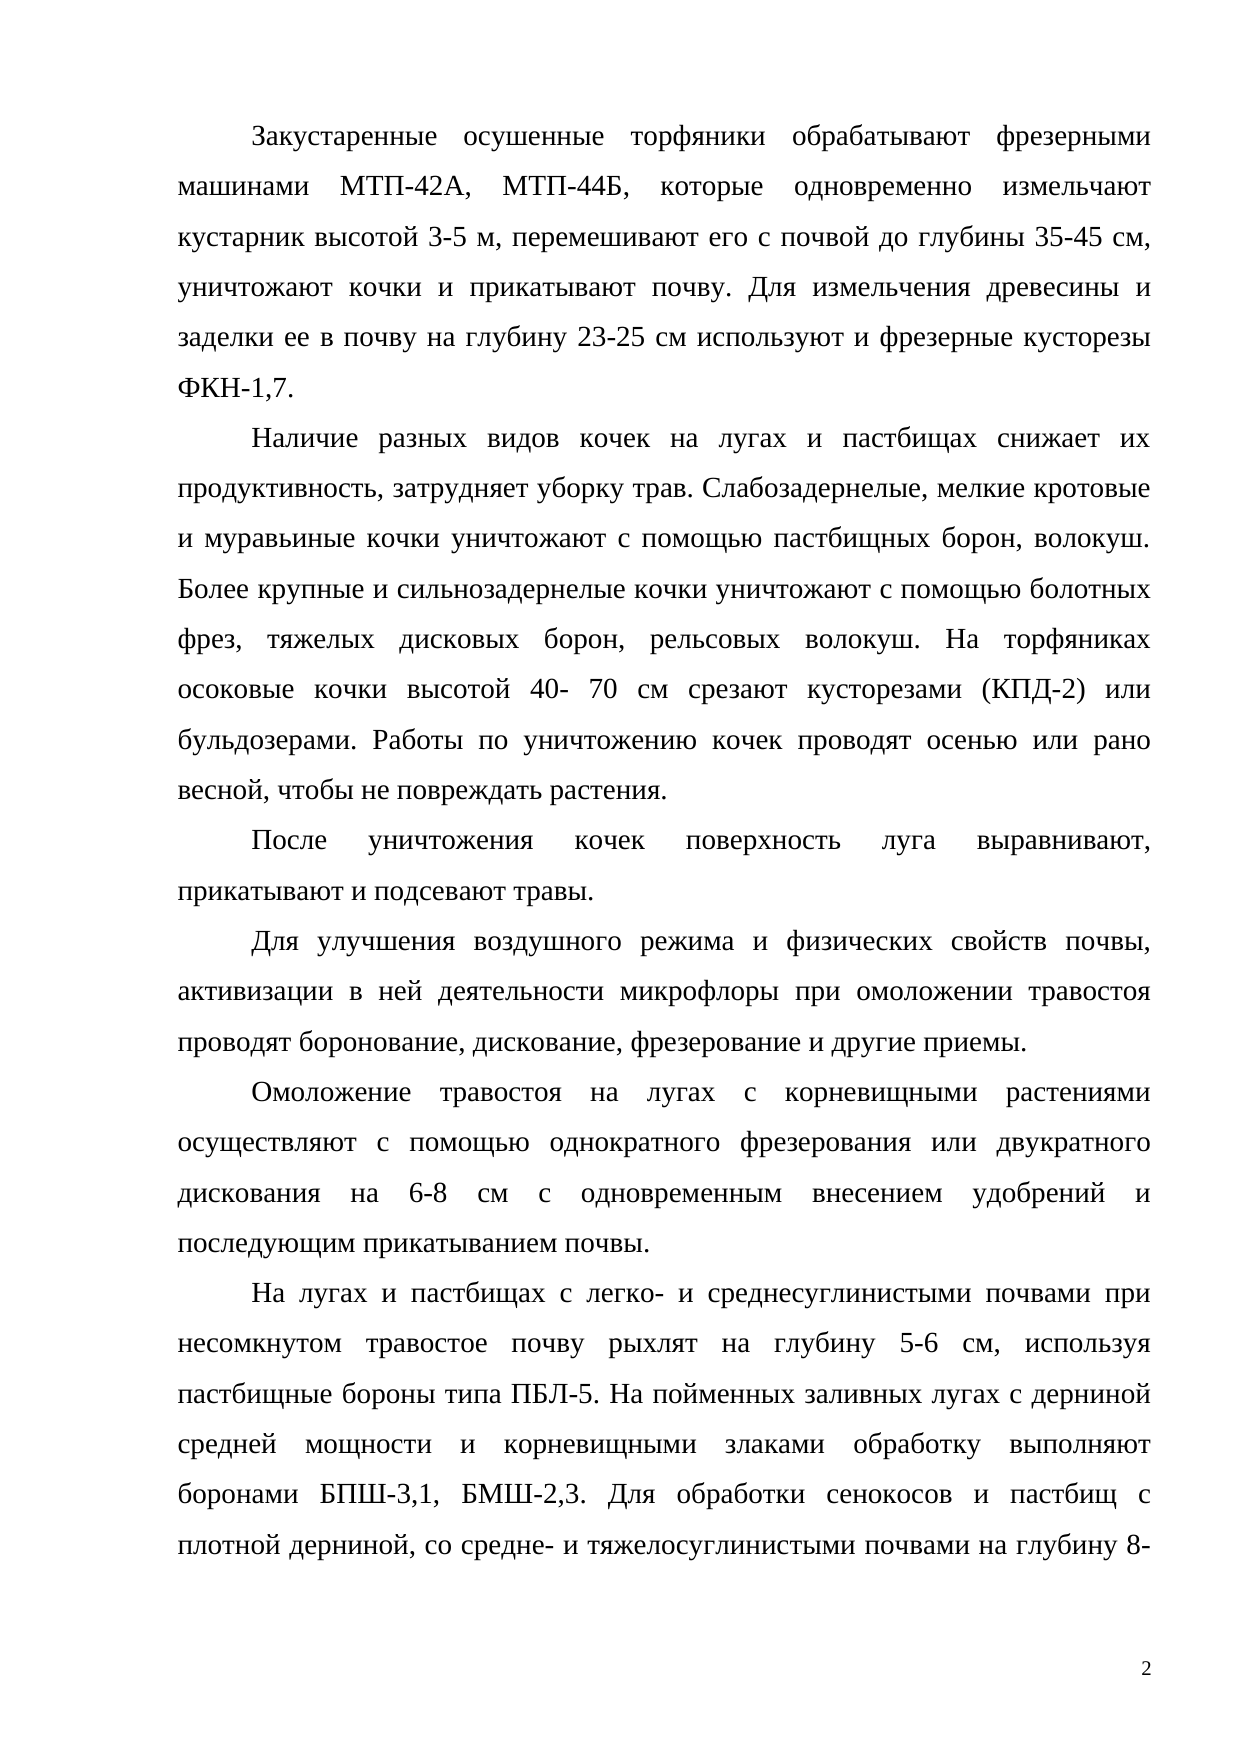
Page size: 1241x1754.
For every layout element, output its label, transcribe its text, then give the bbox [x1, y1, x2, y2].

text Омоложение травостоя на лугах с корневищными растениями осуществляют с помощью однократного фрезерования или двукратного дискования на 6- с одновременным внесением удобрений и последующим прикатыванием почвы. [177, 1074, 1152, 1258]
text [177, 1275, 1152, 1560]
text После уничтожения кочек поверхность луга выравнивают, прикатывают и подсевают травы. [177, 822, 1152, 906]
text Закустаренные осушенные торфяники обрабатывают фрезерными машинами МТП-42А, МТП-44Б, которые одновременно измельчают кустарник высотой 3-, перемешивают его с почвой до глубины 35-, уничтожают кочки и прикатывают почву. Для измельчения древесины и заделки ее в почву на глубину 23- используют и фрезерные кусторезы ФКН-1,7. [177, 118, 1152, 403]
text Для улучшения воздушного режима и физических свойств почвы, активизации в ней деятельности микрофлоры при омоложении травостоя проводят боронование, дискование, фрезерование и другие приемы. [177, 923, 1152, 1057]
text Наличие разных видов кочек на лугах и пастбищах снижает их продуктивность, затрудняет уборку трав. Слабозадернелые, мелкие кротовые и муравьиные кочки уничтожают с помощью пастбищных борон, волокуш. Более крупные и сильнозадернелые кочки уничтожают с помощью болотных фрез, тяжелых дисковых борон, рельсовых волокуш. На торфяниках осоковые кочки высотой 40- срезают кусторезами (КПД-2) или бульдозерами. Работы по уничтожению кочек проводят осенью или рано весной, чтобы не повреждать растения. [177, 420, 1152, 806]
